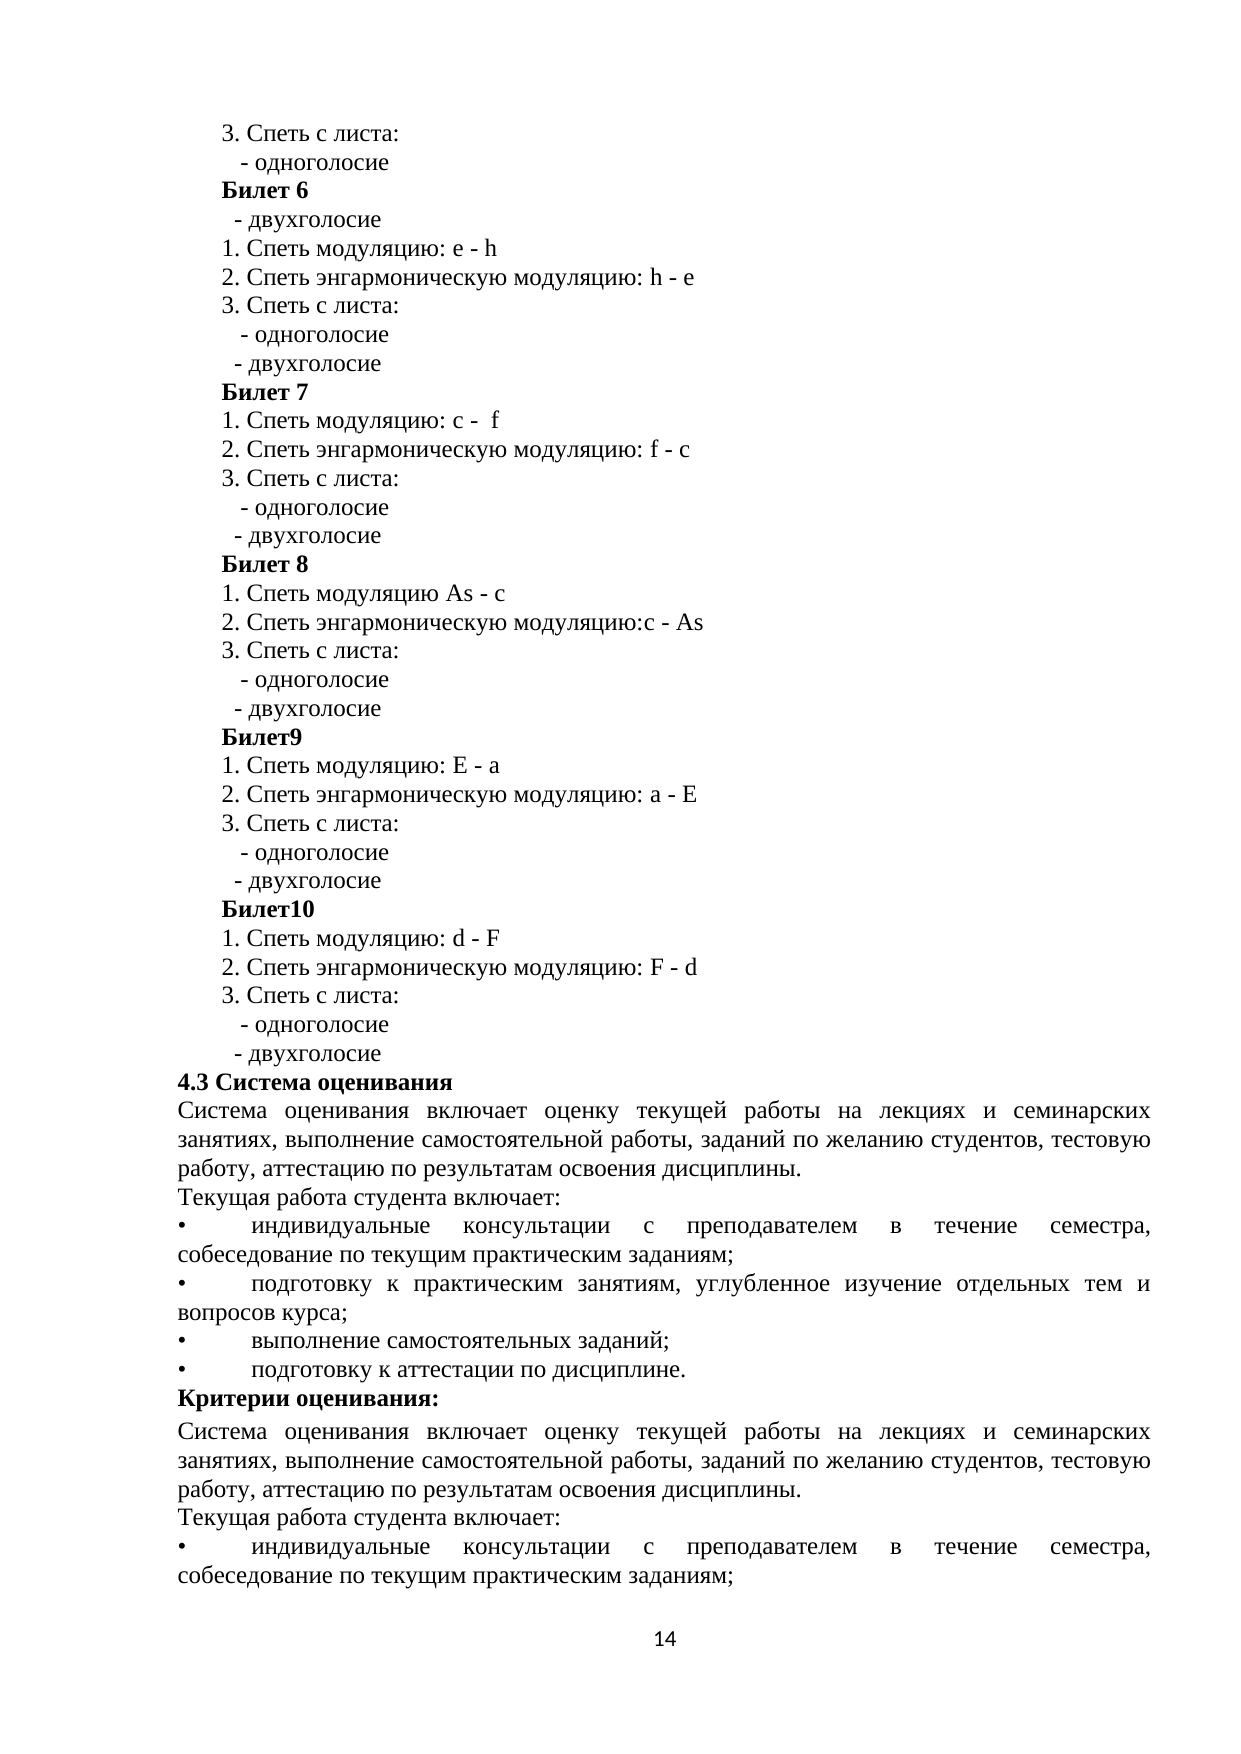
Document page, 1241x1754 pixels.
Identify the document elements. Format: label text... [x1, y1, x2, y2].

list - одноголосие [221, 1009, 1152, 1038]
list Билет10 [221, 894, 1152, 923]
list - одноголосие [221, 319, 1152, 348]
text 4.3 Система оценивания [177, 1067, 1152, 1096]
list 1. Спеть модуляцию: c - f [221, 406, 1152, 434]
list 1. Спеть модуляцию As - c [221, 578, 1152, 607]
list 2. Спеть энгармоническую модуляцию: F - d [221, 952, 1152, 981]
list - одноголосие [221, 837, 1152, 866]
list 3. Спеть с листа: [221, 808, 1152, 837]
list - двухголосие [221, 1038, 1152, 1067]
list - одноголосие [221, 492, 1152, 521]
list Билет 8 [221, 549, 1152, 578]
list - двухголосие [221, 866, 1152, 894]
list 3. Спеть с листа: [221, 981, 1152, 1009]
list - двухголосие [221, 348, 1152, 377]
list - одноголосие [221, 147, 1152, 176]
text • подготовку к практическим занятиям, углубленное изучение отдельных тем и вопросов курса; [177, 1268, 1152, 1326]
list 2. Спеть энгармоническую модуляцию: h - e [221, 262, 1152, 291]
text Текущая работа студента включает: [177, 1182, 1152, 1211]
text • индивидуальные консультации с преподавателем в течение семестра, собеседование по текущим практическим заданиям; [177, 1211, 1152, 1268]
list 3. Спеть с листа: [221, 463, 1152, 492]
list 3. Спеть с листа: [221, 118, 1152, 147]
list 1. Спеть модуляцию: d - F [221, 923, 1152, 952]
list Билет9 [221, 722, 1152, 751]
list - двухголосие [221, 693, 1152, 722]
text • выполнение самостоятельных заданий; [177, 1326, 1152, 1354]
list - одноголосие [221, 664, 1152, 693]
list 1. Спеть модуляцию: E - a [221, 751, 1152, 779]
text Система оценивания включает оценку текущей работы на лекциях и семинарских занятиях, выполнение самостоятельной работы, заданий по желанию студентов, тестовую работу, аттестацию по результатам освоения дисциплины. [177, 1416, 1152, 1502]
list 2. Спеть энгармоническую модуляцию: a - E [221, 779, 1152, 808]
list 1. Спеть модуляцию: e - h [221, 233, 1152, 262]
list 3. Спеть с листа: [221, 291, 1152, 319]
text Критерии оценивания: [177, 1383, 1152, 1412]
list 2. Спеть энгармоническую модуляцию:c - As [221, 607, 1152, 636]
text Система оценивания включает оценку текущей работы на лекциях и семинарских занятиях, выполнение самостоятельной работы, заданий по желанию студентов, тестовую работу, аттестацию по результатам освоения дисциплины. [177, 1096, 1152, 1182]
list 2. Спеть энгармоническую модуляцию: f - c [221, 434, 1152, 463]
list Билет 6 [221, 176, 1152, 204]
text • подготовку к аттестации по дисциплине. [177, 1354, 1152, 1383]
list - двухголосие [221, 204, 1152, 233]
list 3. Спеть с листа: [221, 636, 1152, 664]
text Текущая работа студента включает: [177, 1502, 1152, 1531]
list Билет 7 [221, 377, 1152, 406]
text • индивидуальные консультации с преподавателем в течение семестра, собеседование по текущим практическим заданиям; [177, 1531, 1152, 1589]
list - двухголосие [221, 521, 1152, 549]
